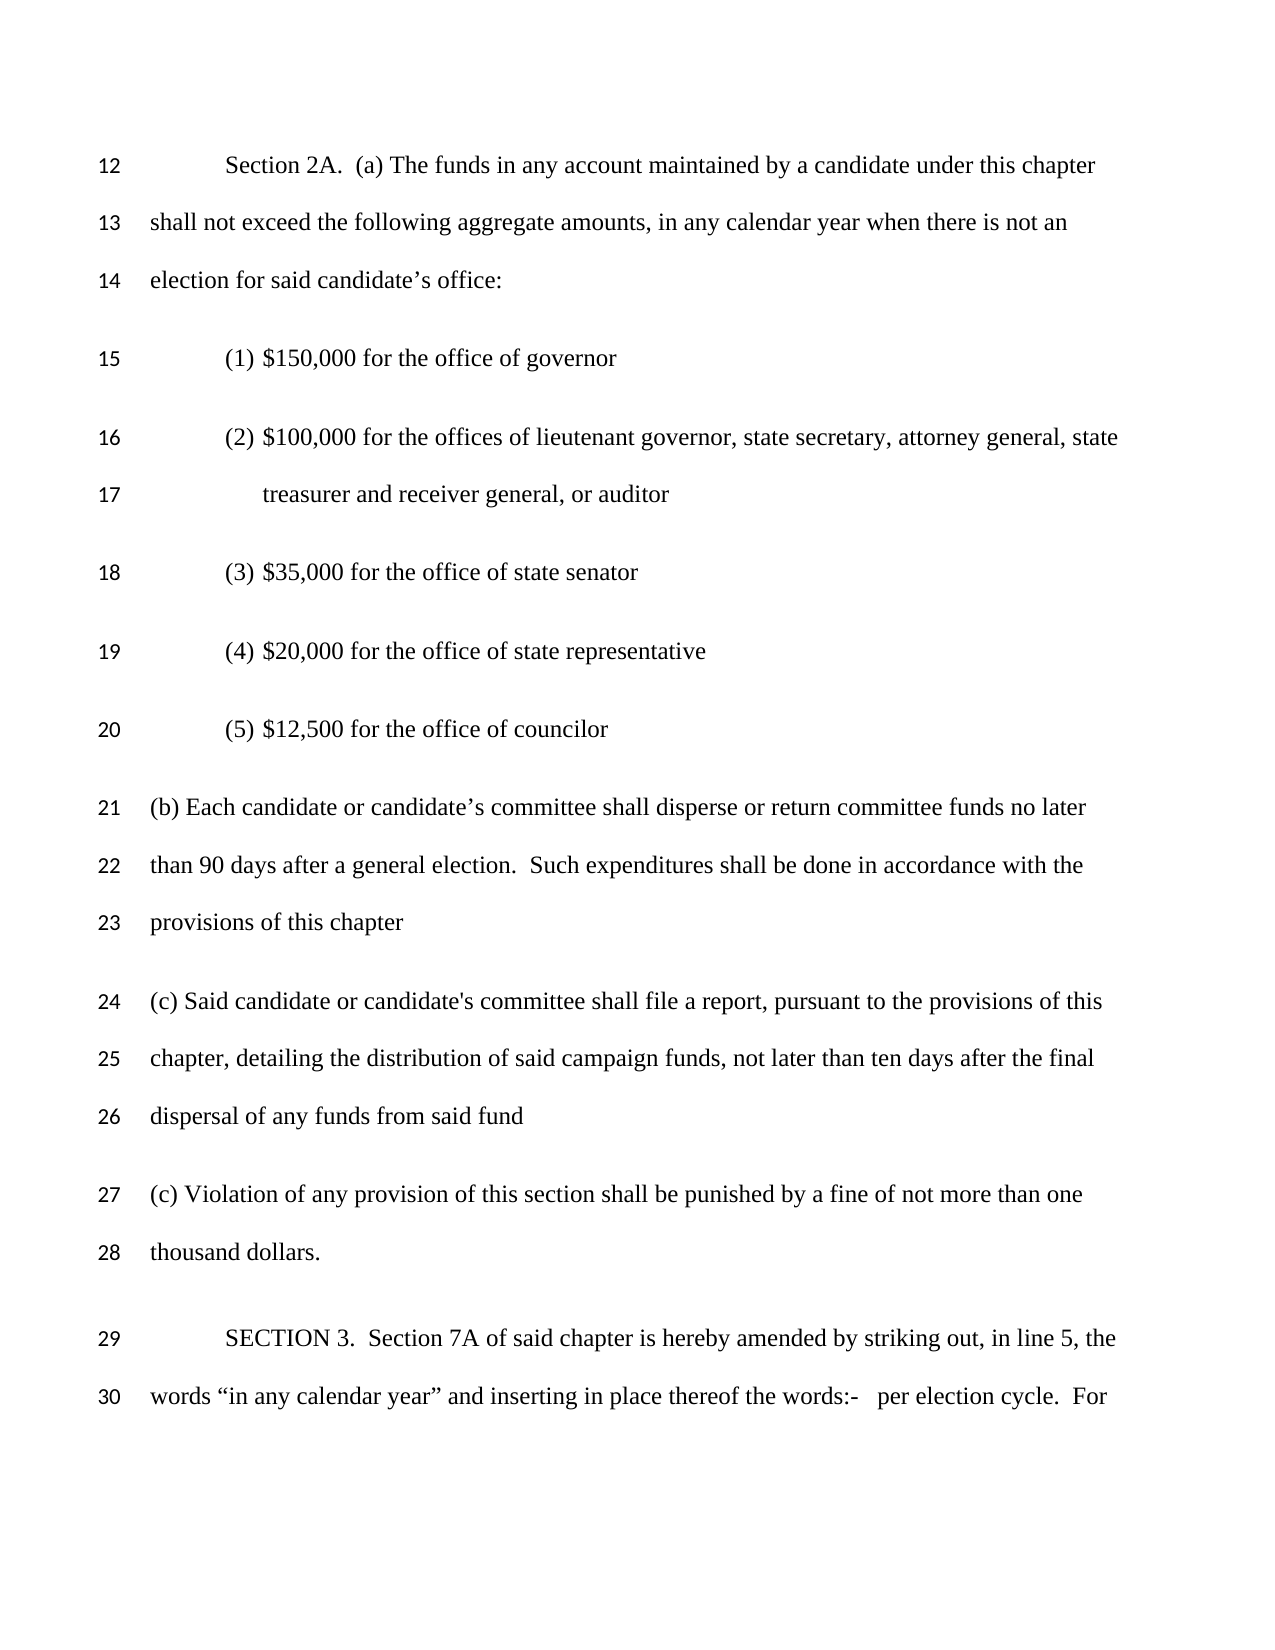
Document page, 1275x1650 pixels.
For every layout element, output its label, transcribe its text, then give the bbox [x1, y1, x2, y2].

list $12,500 for the office of councilor [225, 714, 1125, 743]
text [150, 1323, 1125, 1409]
list $100,000 for the offices of lieutenant governor, state secretary, attorney general, state treasurer and receiver general, or auditor [225, 422, 1125, 508]
text (b) Each candidate or candidate’s committee shall disperse or return committee funds no later than 90 days after a general election. Such expenditures shall be done in accordance with the provisions of this chapter [150, 792, 1125, 936]
text Section 2A. (a) The funds in any account maintained by a candidate under this chapter shall not exceed the following aggregate amounts, in any calendar year when there is not an election for said candidate’s office: [150, 150, 1125, 294]
text (c) Violation of any provision of this section shall be punished by a fine of not more than one thousand dollars. [150, 1179, 1125, 1265]
list $150,000 for the office of governor [225, 343, 1125, 372]
list $35,000 for the office of state senator [225, 557, 1125, 586]
text (c) Said candidate or candidate's committee shall file a report, pursuant to the provisions of this chapter, detailing the distribution of said campaign funds, not later than ten days after the final dispersal of any funds from said fund [150, 986, 1125, 1129]
list $20,000 for the office of state representative [225, 636, 1125, 664]
